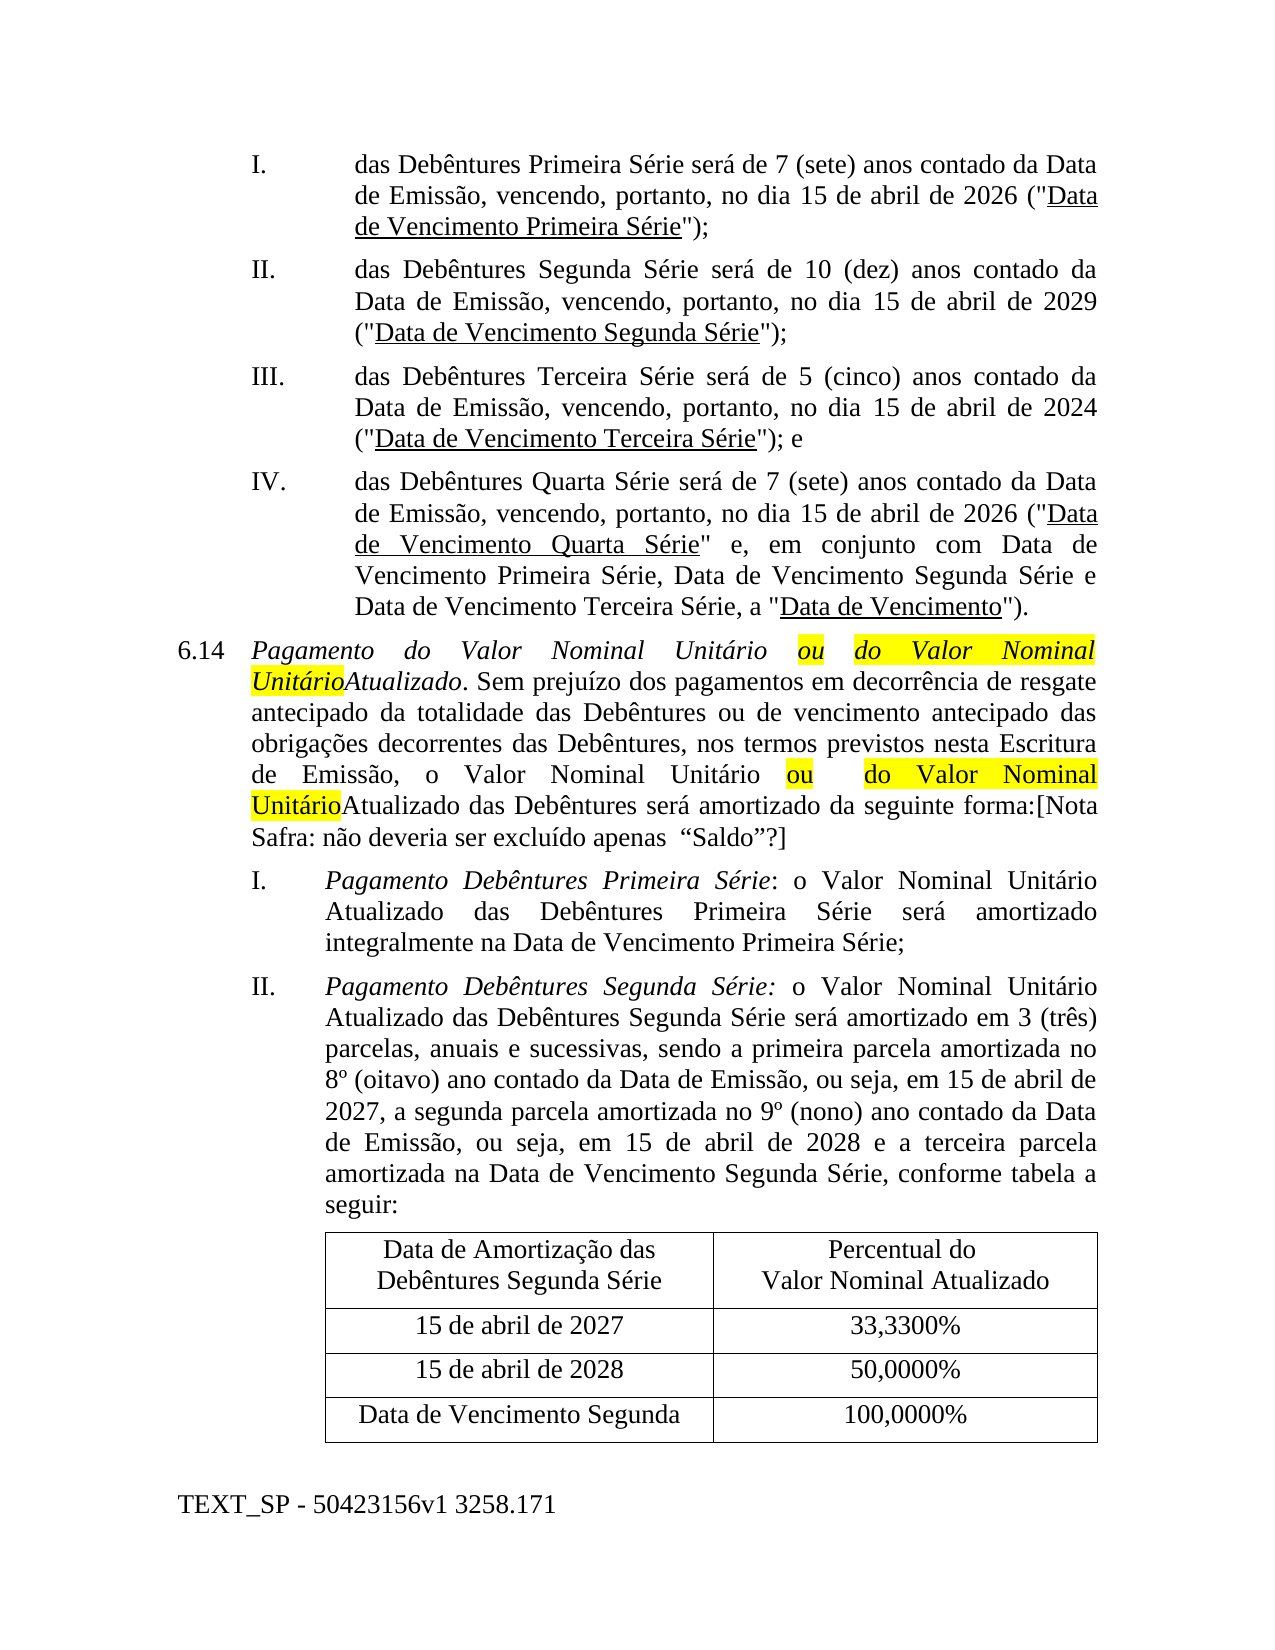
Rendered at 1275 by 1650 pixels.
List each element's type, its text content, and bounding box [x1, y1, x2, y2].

table_cell 33,3300% [714, 1309, 1097, 1352]
table_cell 100,0000% [714, 1398, 1097, 1442]
table_header Percentual do Valor Nominal Atualizado [714, 1233, 1097, 1308]
list das Debêntures Primeira Série será de 7 (sete) anos contado da Data de Emissão, vencendo, portanto, no dia 15 de abril de 2026 ("Data de Vencimento Primeira Série"); [251, 148, 1098, 241]
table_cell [326, 1398, 713, 1442]
list das Debêntures Segunda Série será de 10 (dez) anos contado da Data de Emissão, vencendo, portanto, no dia 15 de abril de 2029 ("Data de Vencimento Segunda Série"); [251, 254, 1098, 347]
list das Debêntures Quarta Série será de 7 (sete) anos contado da Data de Emissão, vencendo, portanto, no dia 15 de abril de 2026 ("Data de Vencimento Quarta Série" e, em conjunto com Data de Vencimento Primeira Série, Data de Vencimento Segunda Série e Data de Vencimento Terceira Série, a "Data de Vencimento"). [251, 466, 1098, 621]
list Pagamento Debêntures Segunda Série: o Valor Nominal Unitário Atualizado das Debêntures Segunda Série será amortizado em 3 (três) parcelas, anuais e sucessivas, sendo a primeira parcela amortizada no 8º (oitavo) ano contado da Data de Emissão, ou seja, em 15 de abril de 2027, a segunda parcela amortizada no 9º (nono) ano contado da Data de Emissão, ou seja, em 15 de abril de 2028 e a terceira parcela amortizada na Data de Vencimento Segunda Série, conforme tabela a seguir: [251, 970, 1098, 1219]
list Pagamento Debêntures Primeira Série: o Valor Nominal Unitário Atualizado das Debêntures Primeira Série será amortizado integralmente na Data de Vencimento Primeira Série; [251, 864, 1098, 958]
table_header Data de Amortização das Debêntures Segunda Série [326, 1233, 713, 1308]
table_cell 15 de abril de 2028 [326, 1354, 713, 1397]
list das Debêntures Terceira Série será de 5 (cinco) anos contado da Data de Emissão, vencendo, portanto, no dia 15 de abril de 2024 ("Data de Vencimento Terceira Série"); e [251, 359, 1098, 453]
table_cell 15 de abril de 2027 [326, 1309, 713, 1352]
list Pagamento do Valor Nominal Unitário ou do Valor Nominal UnitárioAtualizado. Sem prejuízo dos pagamentos em decorrência de resgate antecipado da totalidade das Debêntures ou de vencimento antecipado das obrigações decorrentes das Debêntures, nos termos previstos nesta Escritura de Emissão, o Valor Nominal Unitário ou do Valor Nominal UnitárioAtualizado das Debêntures será amortizado da seguinte forma:[Nota Safra: não deveria ser excluído apenas “Saldo”?] [177, 634, 1098, 852]
table_cell 50,0000% [714, 1354, 1097, 1397]
